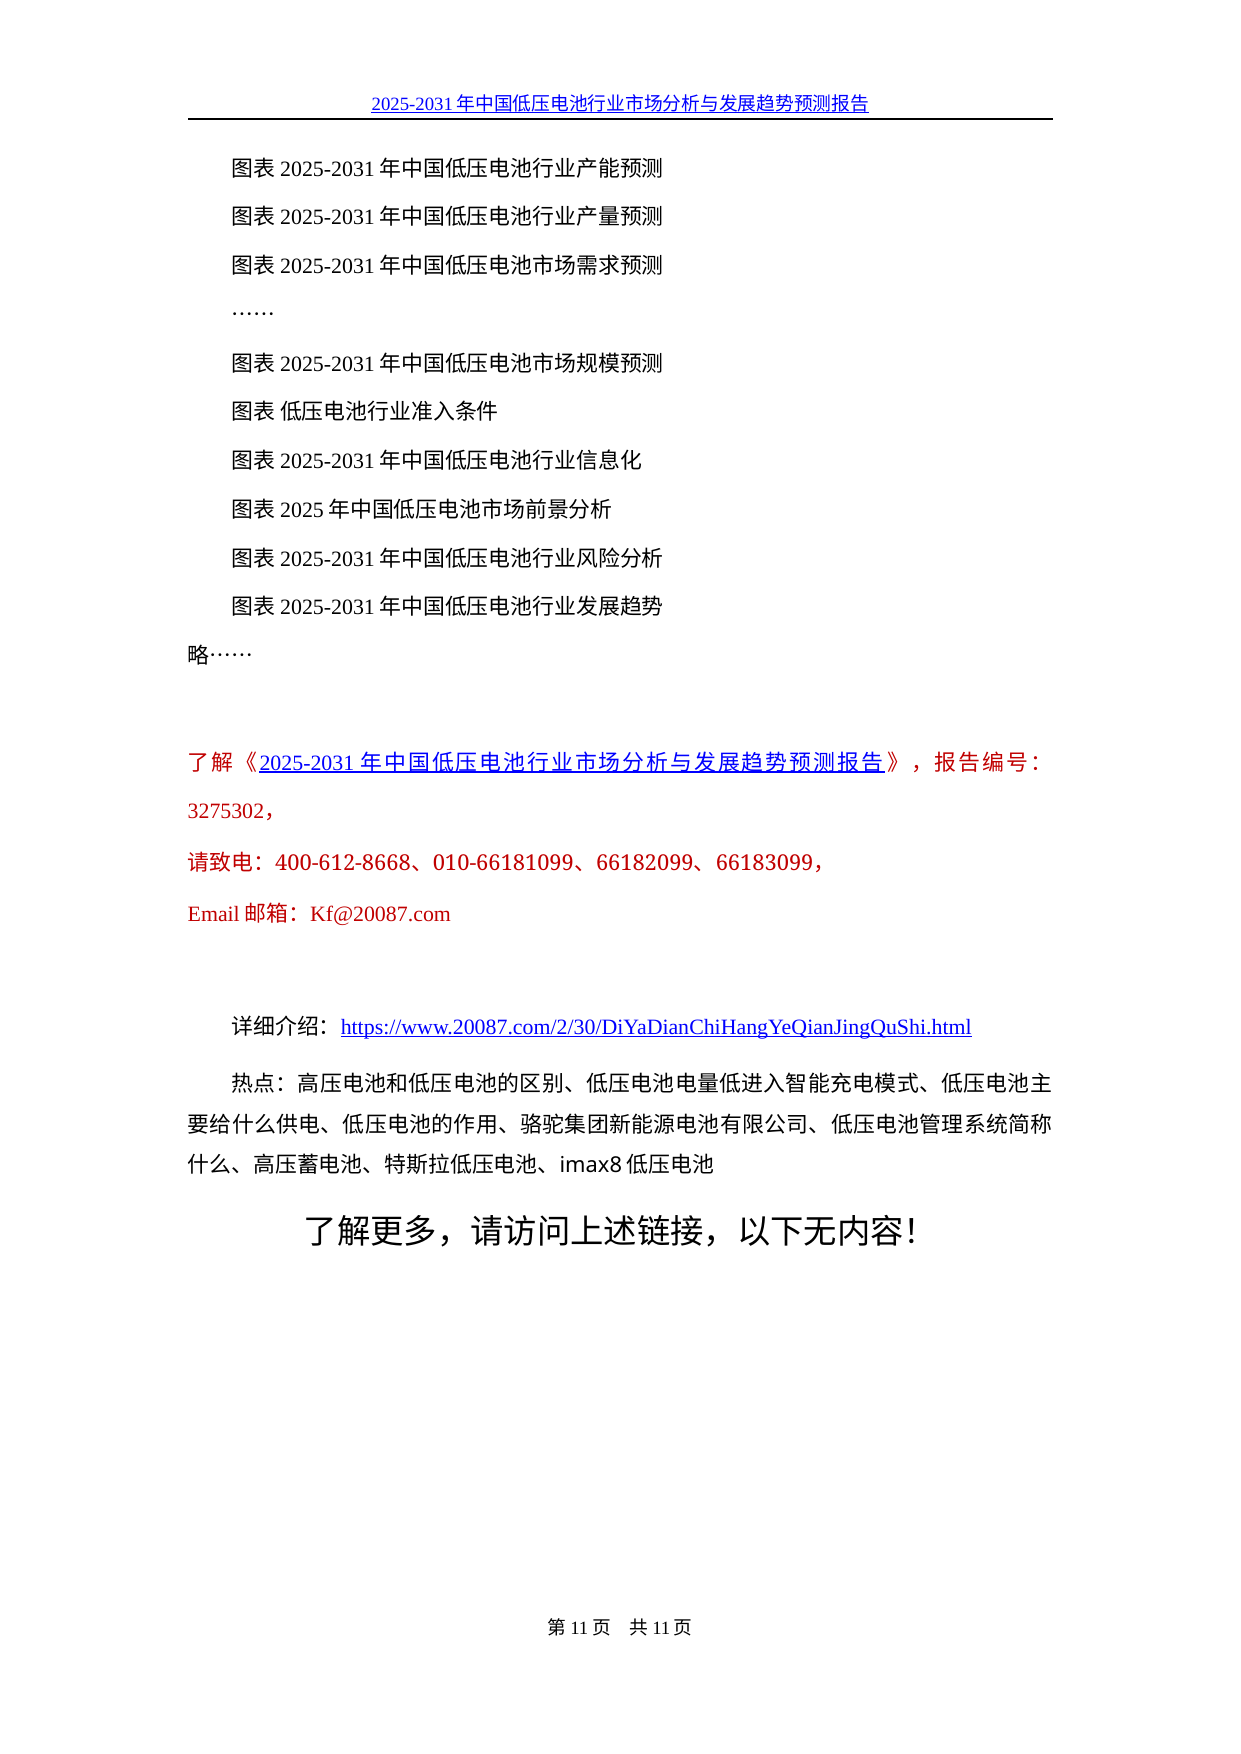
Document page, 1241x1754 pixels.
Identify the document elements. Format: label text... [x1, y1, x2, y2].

text 热点：高压电池和低压电池的区别、低压电池电量低进入智能充电模式、低压电池主要给什么供电、低压电池的作用、骆驼集团新能源电池有限公司、低压电池管理系统简称什么、高压蓄电池、特斯拉低压电池、imax8低压电池 [187, 1066, 1053, 1179]
title 了解更多，请访问上述链接，以下无内容！ [187, 1197, 1053, 1262]
text 了解《2025-2031年中国低压电池行业市场分析与发展趋势预测报告》，报告编号：3275302， [187, 744, 1053, 825]
text 详细介绍：https://www.20087.com/2/30/DiYaDianChiHangYeQianJingQuShi.html [187, 1009, 1053, 1041]
text 请致电：400-612-8668、010-66181099、66182099、66183099， [187, 844, 1053, 877]
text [187, 150, 1053, 670]
text Email邮箱：Kf@20087.com [187, 896, 1053, 928]
